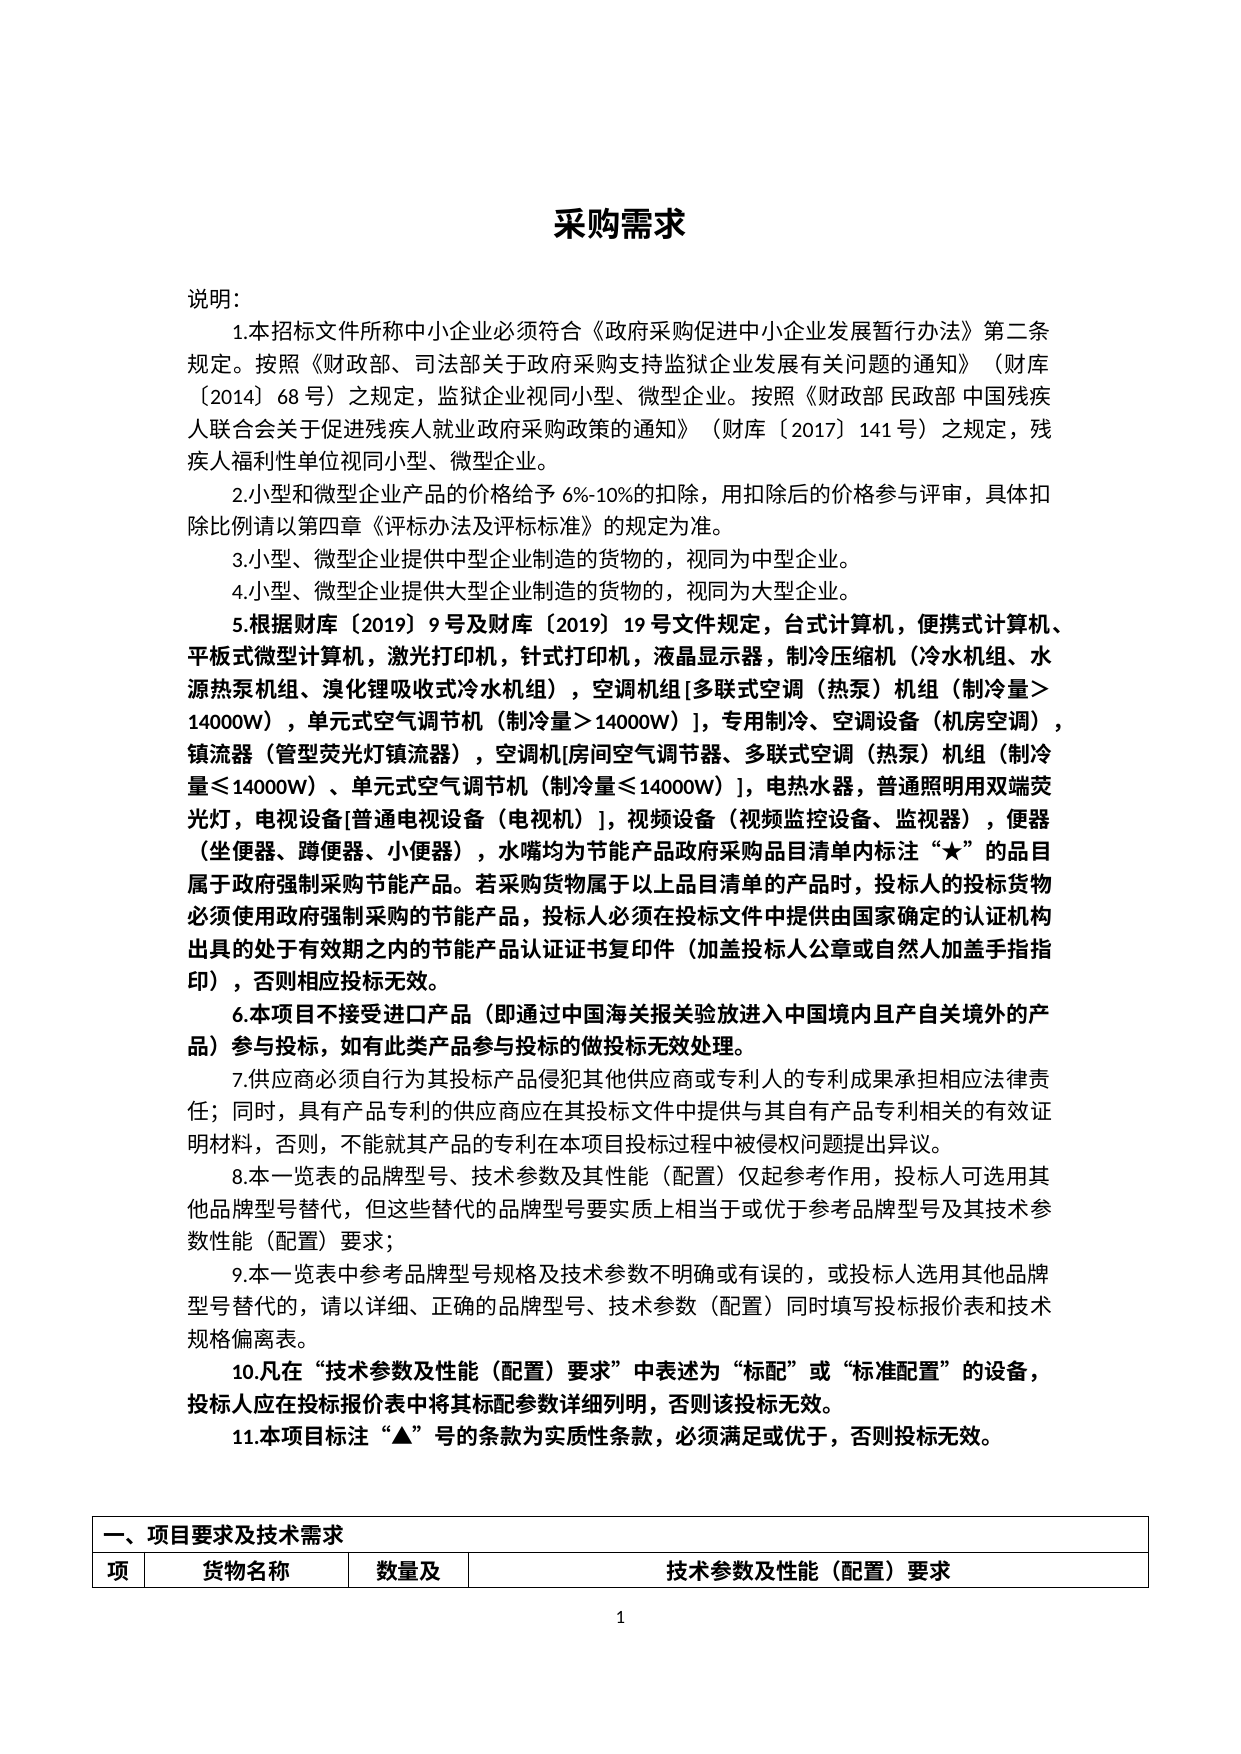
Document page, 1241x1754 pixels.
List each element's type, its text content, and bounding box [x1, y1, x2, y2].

text 3.小型、微型企业提供中型企业制造的货物的，视同为中型企业。 [187, 541, 1053, 574]
text 1.本招标文件所称中小企业必须符合《政府采购促进中小企业发展暂行办法》第二条规定。按照《财政部、司法部关于政府采购支持监狱企业发展有关问题的通知》（财库〔2014〕68号）之规定，监狱企业视同小型、微型企业。按照《财政部 民政部 中国残疾人联合会关于促进残疾人就业政府采购政策的通知》（财库〔2017〕141号）之规定，残疾人福利性单位视同小型、微型企业。 [187, 314, 1053, 476]
text 11.本项目标注“▲”号的条款为实质性条款，必须满足或优于，否则投标无效。 [187, 1419, 1053, 1451]
table_cell 数量及 单位 [349, 1553, 468, 1587]
text 9.本一览表中参考品牌型号规格及技术参数不明确或有误的，或投标人选用其他品牌型号替代的，请以详细、正确的品牌型号、技术参数（配置）同时填写投标报价表和技术规格偏离表。 [187, 1256, 1053, 1354]
table_cell 货物名称 [145, 1553, 348, 1587]
text 2.小型和微型企业产品的价格给予6%-10%的扣除，用扣除后的价格参与评审，具体扣除比例请以第四章《评标办法及评标标准》的规定为准。 [187, 476, 1053, 541]
text 7.供应商必须自行为其投标产品侵犯其他供应商或专利人的专利成果承担相应法律责任；同时，具有产品专利的供应商应在其投标文件中提供与其自有产品专利相关的有效证明材料，否则，不能就其产品的专利在本项目投标过程中被侵权问题提出异议。 [187, 1061, 1053, 1159]
table_cell 技术参数及性能（配置）要求 [469, 1553, 1148, 1587]
table_cell 项号 [93, 1553, 144, 1587]
text 10.凡在“技术参数及性能（配置）要求”中表述为“标配”或“标准配置”的设备，投标人应在投标报价表中将其标配参数详细列明，否则该投标无效。 [187, 1354, 1053, 1419]
text 5.根据财库〔2019〕9号及财库〔2019〕19号文件规定，台式计算机，便携式计算机、平板式微型计算机，激光打印机，针式打印机，液晶显示器，制冷压缩机（冷水机组、水源热泵机组、溴化锂吸收式冷水机组），空调机组[多联式空调（热泵）机组（制冷量＞14000W），单元式空气调节机（制冷量＞14000W）]，专用制冷、空调设备（机房空调），镇流器（管型荧光灯镇流器），空调机[房间空气调节器、多联式空调（热泵）机组（制冷量≤14000W）、单元式空气调节机（制冷量≤14000W）]，电热水器，普通照明用双端荧光灯，电视设备[普通电视设备（电视机）]，视频设备（视频监控设备、监视器），便器（坐便器、蹲便器、小便器），水嘴均为节能产品政府采购品目清单内标注“★”的品目，属于政府强制采购节能产品。若采购货物属于以上品目清单的产品时，投标人的投标货物必须使用政府强制采购的节能产品，投标人必须在投标文件中提供由国家确定的认证机构出具的处于有效期之内的节能产品认证证书复印件（加盖投标人公章或自然人加盖手指指印），否则相应投标无效。 [187, 606, 1053, 996]
text 8.本一览表的品牌型号、技术参数及其性能（配置）仅起参考作用，投标人可选用其他品牌型号替代，但这些替代的品牌型号要实质上相当于或优于参考品牌型号及其技术参数性能（配置）要求； [187, 1159, 1053, 1256]
text 4.小型、微型企业提供大型企业制造的货物的，视同为大型企业。 [187, 574, 1053, 606]
text 说明： [187, 281, 1053, 314]
table_header 一、项目要求及技术需求 [93, 1517, 1148, 1552]
subtitle 采购需求 [187, 189, 1053, 254]
text 6.本项目不接受进口产品（即通过中国海关报关验放进入中国境内且产自关境外的产品）参与投标，如有此类产品参与投标的做投标无效处理。 [187, 996, 1053, 1061]
